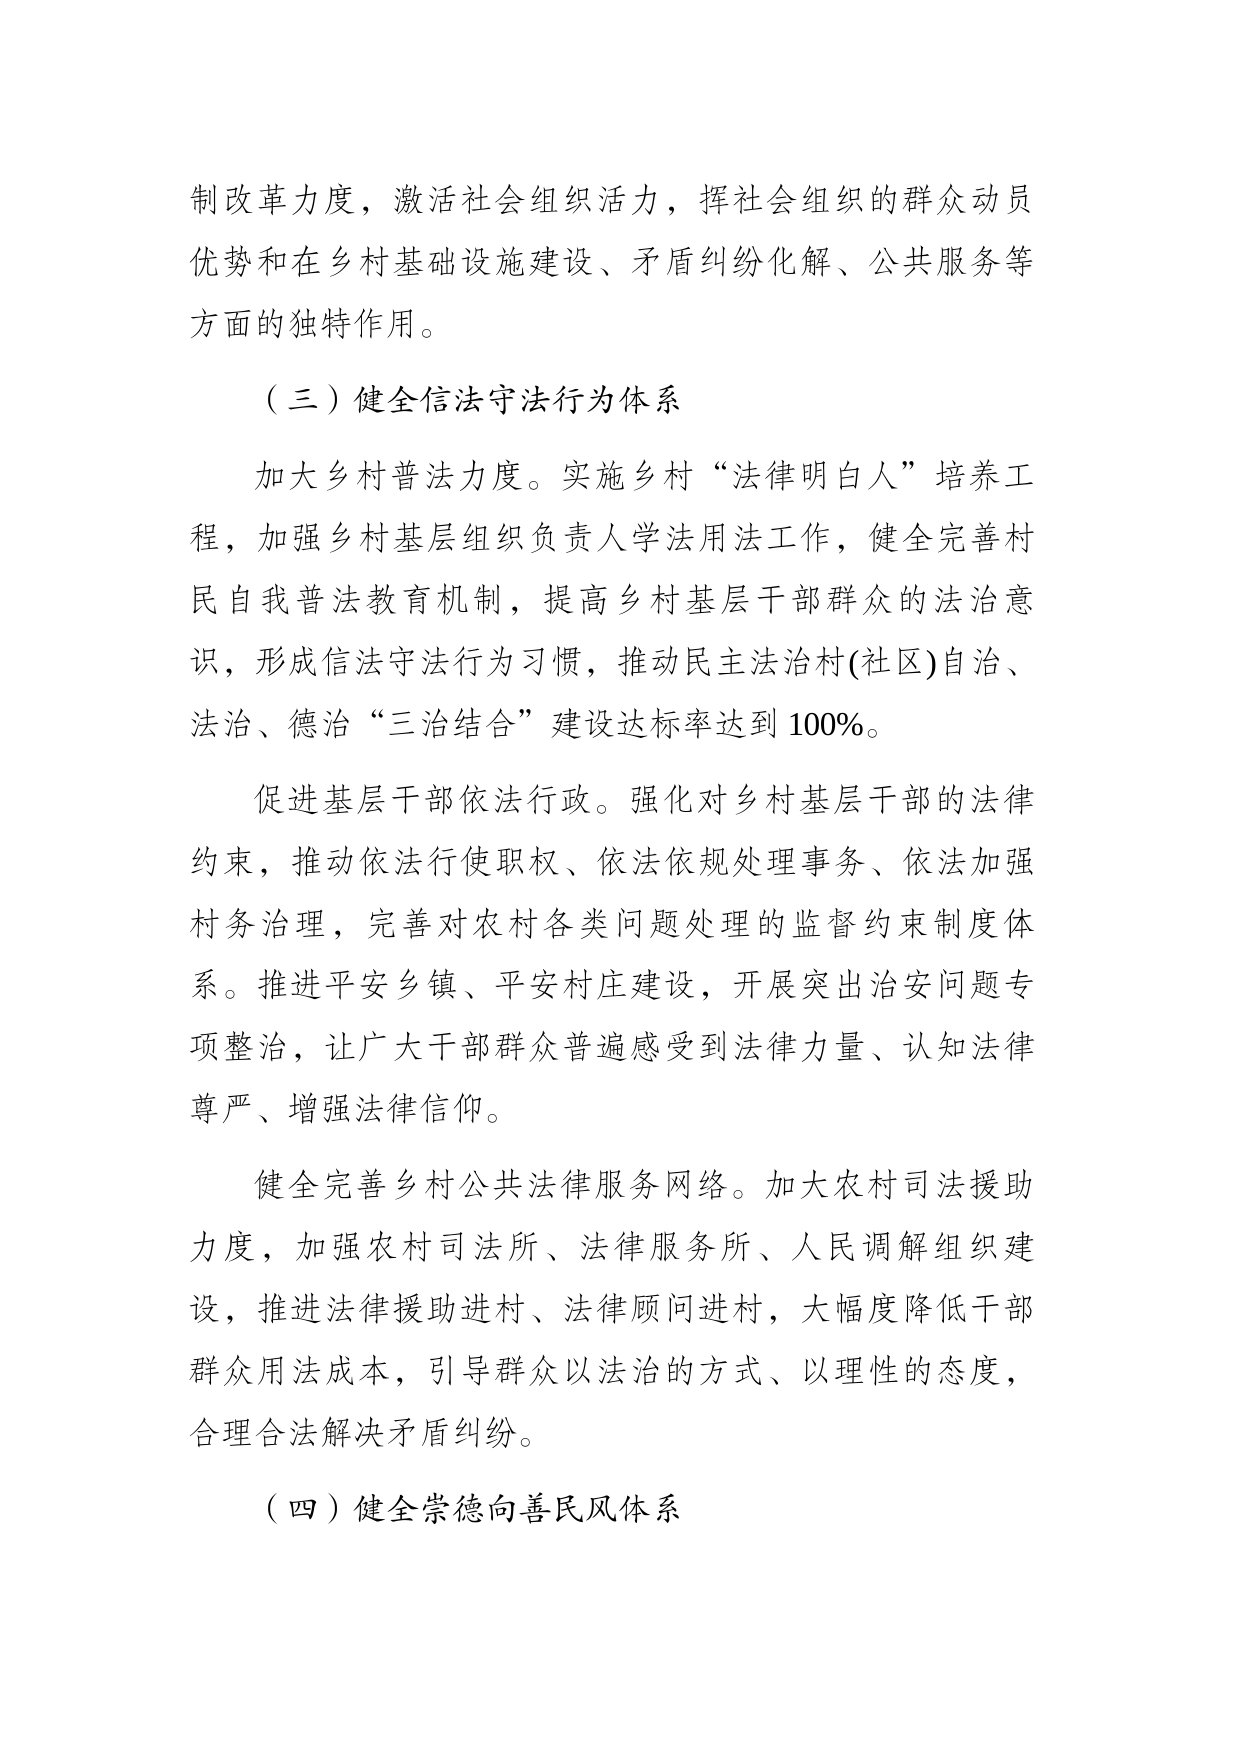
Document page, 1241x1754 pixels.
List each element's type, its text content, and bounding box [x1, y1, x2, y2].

text 健全完善乡村公共法律服务网络。加大农村司法援助力度，加强农村司法所、法律服务所、人民调解组织建设，推进法律援助进村、法律顾问进村，大幅度降低干部群众用法成本，引导群众以法治的方式、以理性的态度，合理合法解决矛盾纠纷。 [188, 1147, 1036, 1457]
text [188, 162, 1036, 348]
text 促进基层干部依法行政。强化对乡村基层干部的法律约束，推动依法行使职权、依法依规处理事务、依法加强村务治理，完善对农村各类问题处理的监督约束制度体系。推进平安乡镇、平安村庄建设，开展突出治安问题专项整治，让广大干部群众普遍感受到法律力量、认知法律尊严、增强法律信仰。 [188, 762, 1036, 1133]
text （四）健全崇德向善民风体系 [187, 1471, 1053, 1533]
text （三）健全信法守法行为体系 [187, 362, 1053, 424]
text 加大乡村普法力度。实施乡村“法律明白人”培养工程，加强乡村基层组织负责人学法用法工作，健全完善村民自我普法教育机制，提高乡村基层干部群众的法治意识，形成信法守法行为习惯，推动民主法治村(社区)自治、法治、德治“三治结合”建设达标率达到100%。 [188, 438, 1036, 747]
